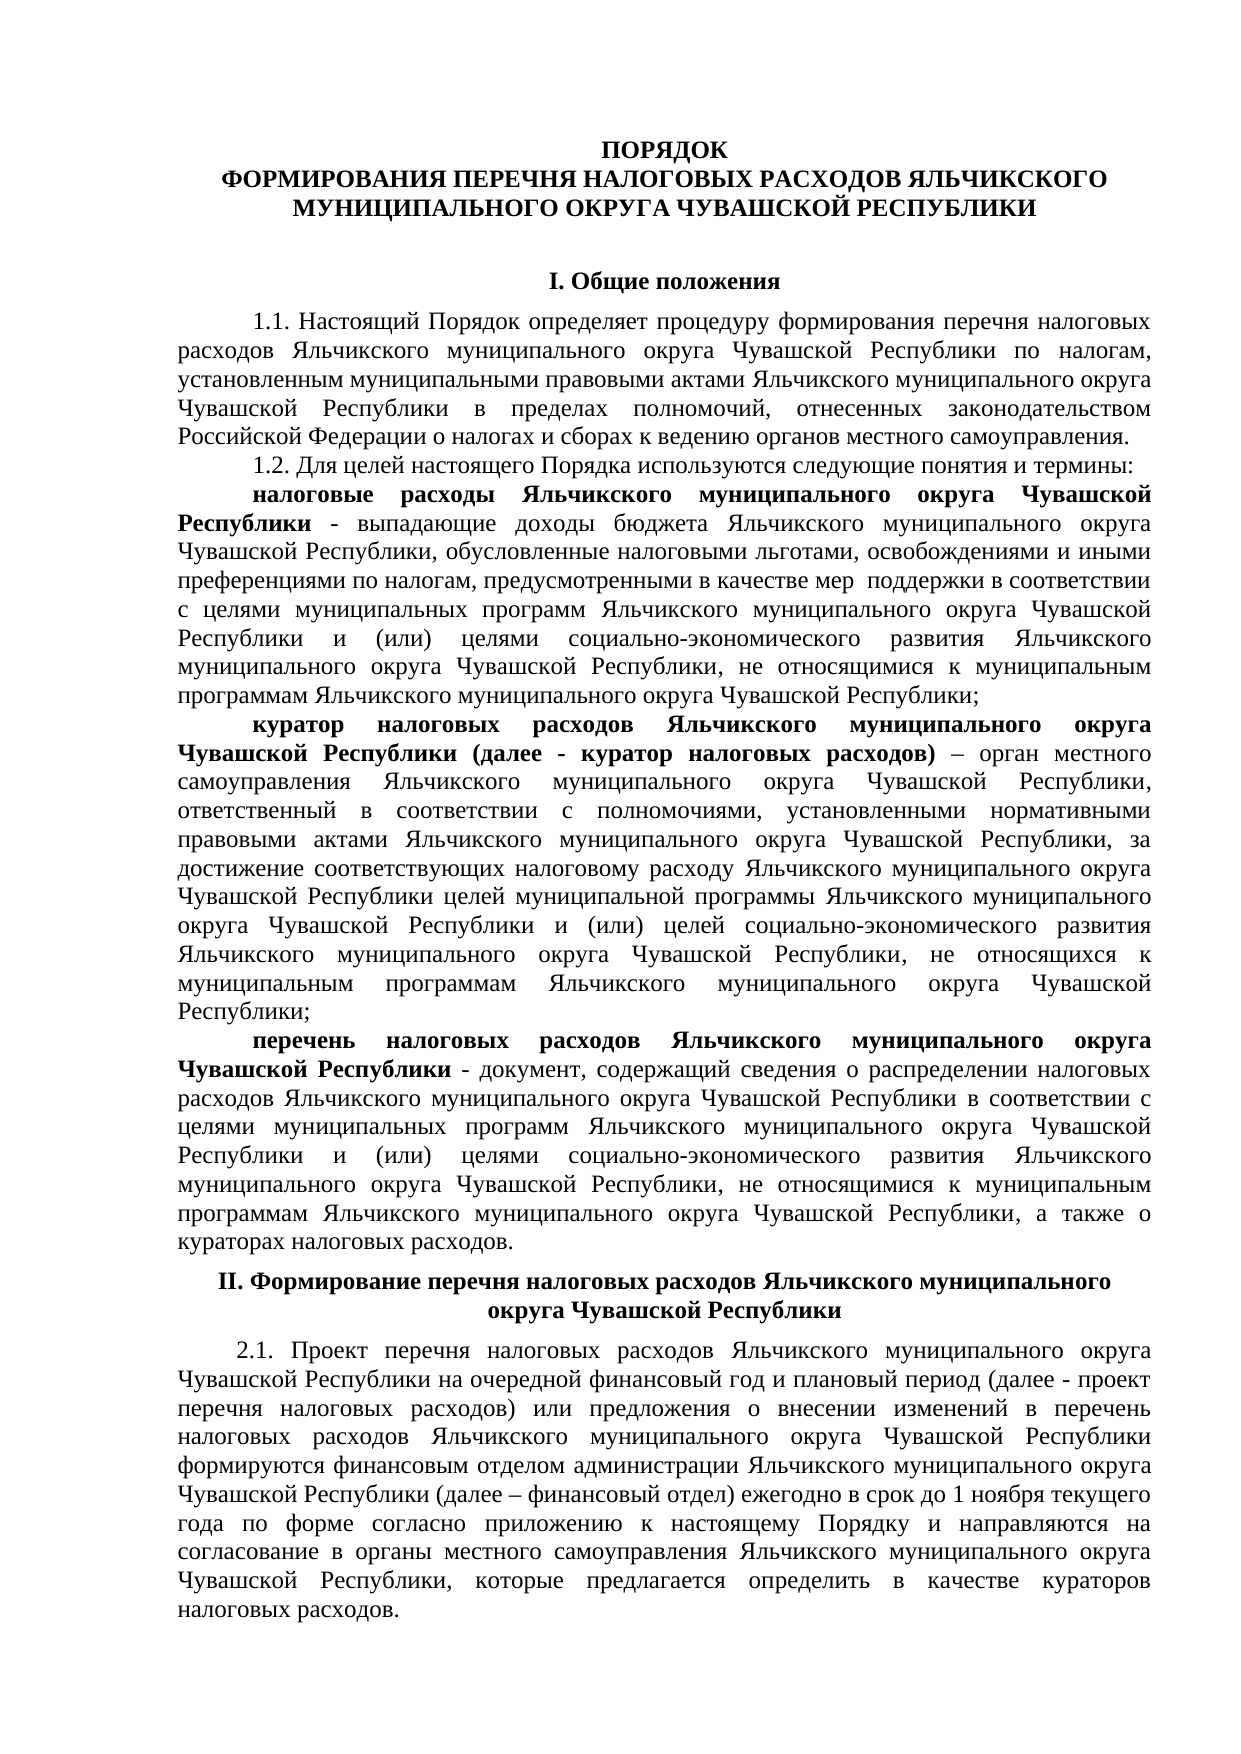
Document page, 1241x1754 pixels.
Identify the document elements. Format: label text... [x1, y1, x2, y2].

text II. Формирование перечня налоговых расходов Яльчикского муниципального округа Чувашской Республики [177, 1266, 1152, 1324]
text I. Общие положения [177, 266, 1152, 295]
text 2.1. Проект перечня налоговых расходов Яльчикского муниципального округа Чувашской Республики на очередной финансовый год и плановый период (далее - проект перечня налоговых расходов) или предложения о внесении изменений в перечень налоговых расходов Яльчикского муниципального округа Чувашской Республики формируются финансовым отделом администрации Яльчикского муниципального округа Чувашской Республики (далее – финансовый отдел) ежегодно в срок до 1 ноября текущего года по форме согласно приложению к настоящему Порядку и направляются на согласование в органы местного самоуправления Яльчикского муниципального округа Чувашской Республики, которые предлагается определить в качестве кураторов налоговых расходов. [177, 1335, 1152, 1623]
text ПОРЯДОК [177, 135, 1152, 164]
text 1.2. Для целей настоящего Порядка используются следующие понятия и термины: [177, 450, 1152, 479]
text 1.1. Настоящий Порядок определяет процедуру формирования перечня налоговых расходов Яльчикского муниципального округа Чувашской Республики по налогам, установленным муниципальными правовыми актами Яльчикского муниципального округа Чувашской Республики в пределах полномочий, отнесенных законодательством Российской Федерации о налогах и сборах к ведению органов местного самоуправления. [177, 306, 1152, 450]
text перечень налоговых расходов Яльчикского муниципального округа Чувашской Республики - документ, содержащий сведения о распределении налоговых расходов Яльчикского муниципального округа Чувашской Республики в соответствии с целями муниципальных программ Яльчикского муниципального округа Чувашской Республики и (или) целями социально-экономического развития Яльчикского муниципального округа Чувашской Республики, не относящимися к муниципальным программам Яльчикского муниципального округа Чувашской Республики, а также о кураторах налоговых расходов. [177, 1025, 1152, 1255]
text ФОРМИРОВАНИЯ ПЕРЕЧНЯ НАЛОГОВЫХ РАСХОДОВ ЯЛЬЧИКСКОГО МУНИЦИПАЛЬНОГО ОКРУГА ЧУВАШСКОЙ РЕСПУБЛИКИ [177, 164, 1152, 222]
text куратор налоговых расходов Яльчикского муниципального округа Чувашской Республики (далее - куратор налоговых расходов) – орган местного самоуправления Яльчикского муниципального округа Чувашской Республики, ответственный в соответствии с полномочиями, установленными нормативными правовыми актами Яльчикского муниципального округа Чувашской Республики, за достижение соответствующих налоговому расходу Яльчикского муниципального округа Чувашской Республики целей муниципальной программы Яльчикского муниципального округа Чувашской Республики и (или) целей социально-экономического развития Яльчикского муниципального округа Чувашской Республики, не относящихся к муниципальным программам Яльчикского муниципального округа Чувашской Республики; [177, 709, 1152, 1025]
text налоговые расходы Яльчикского муниципального округа Чувашской Республики - выпадающие доходы бюджета Яльчикского муниципального округа Чувашской Республики, обусловленные налоговыми льготами, освобождениями и иными преференциями по налогам, предусмотренными в качестве мер поддержки в соответствии с целями муниципальных программ Яльчикского муниципального округа Чувашской Республики и (или) целями социально-экономического развития Яльчикского муниципального округа Чувашской Республики, не относящимися к муниципальным программам Яльчикского муниципального округа Чувашской Республики; [177, 479, 1152, 709]
